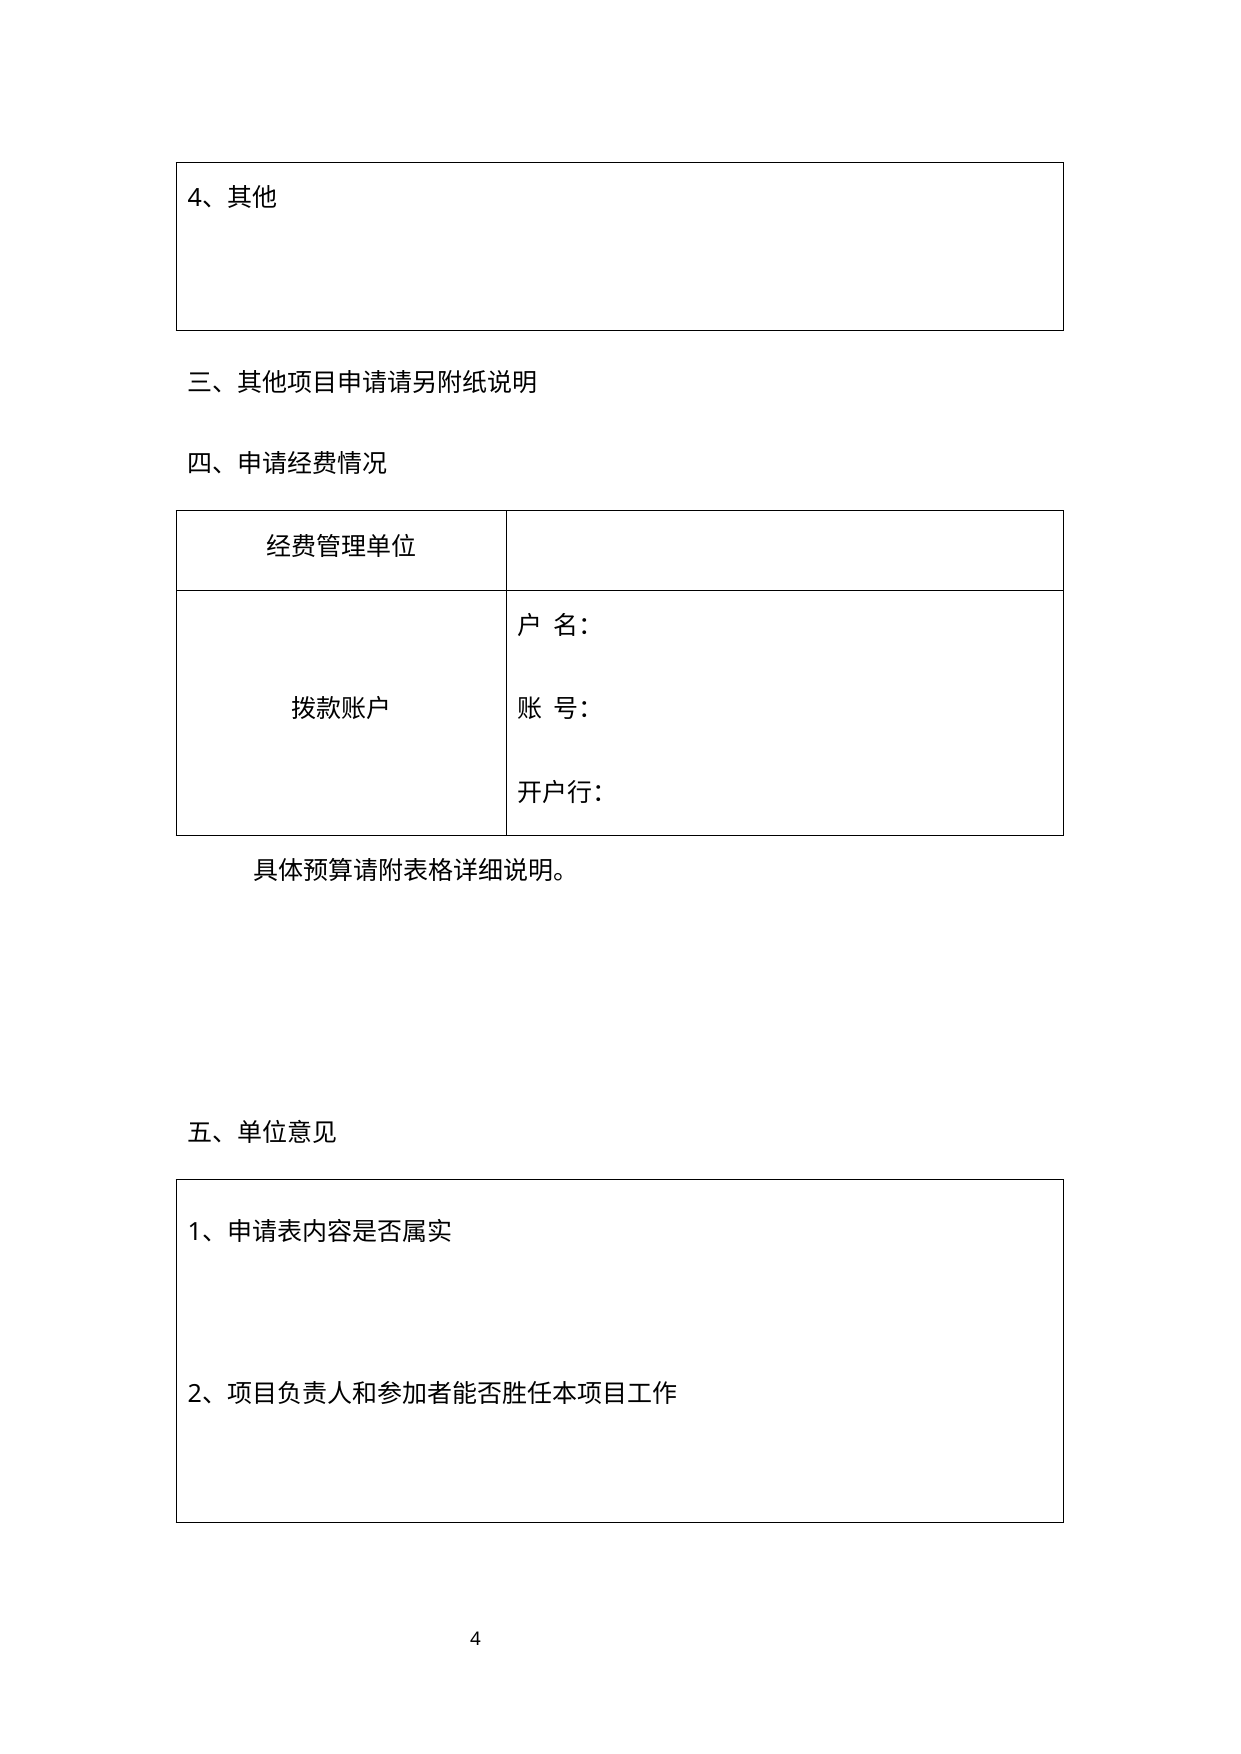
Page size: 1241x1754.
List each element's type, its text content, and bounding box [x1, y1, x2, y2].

table_cell 拨款账户 [177, 591, 506, 835]
text 四、申请经费情况 [187, 429, 1053, 494]
table_cell 户 名： 账 号： 开户行： [507, 591, 1063, 835]
text 五、单位意见 [187, 1098, 1053, 1163]
table_header [507, 511, 1063, 590]
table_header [177, 1180, 1063, 1522]
text 三、其他项目申请请另附纸说明 [187, 348, 1053, 413]
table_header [177, 163, 1063, 330]
table_header 经费管理单位 [177, 511, 506, 590]
text 具体预算请附表格详细说明。 [187, 836, 1053, 901]
